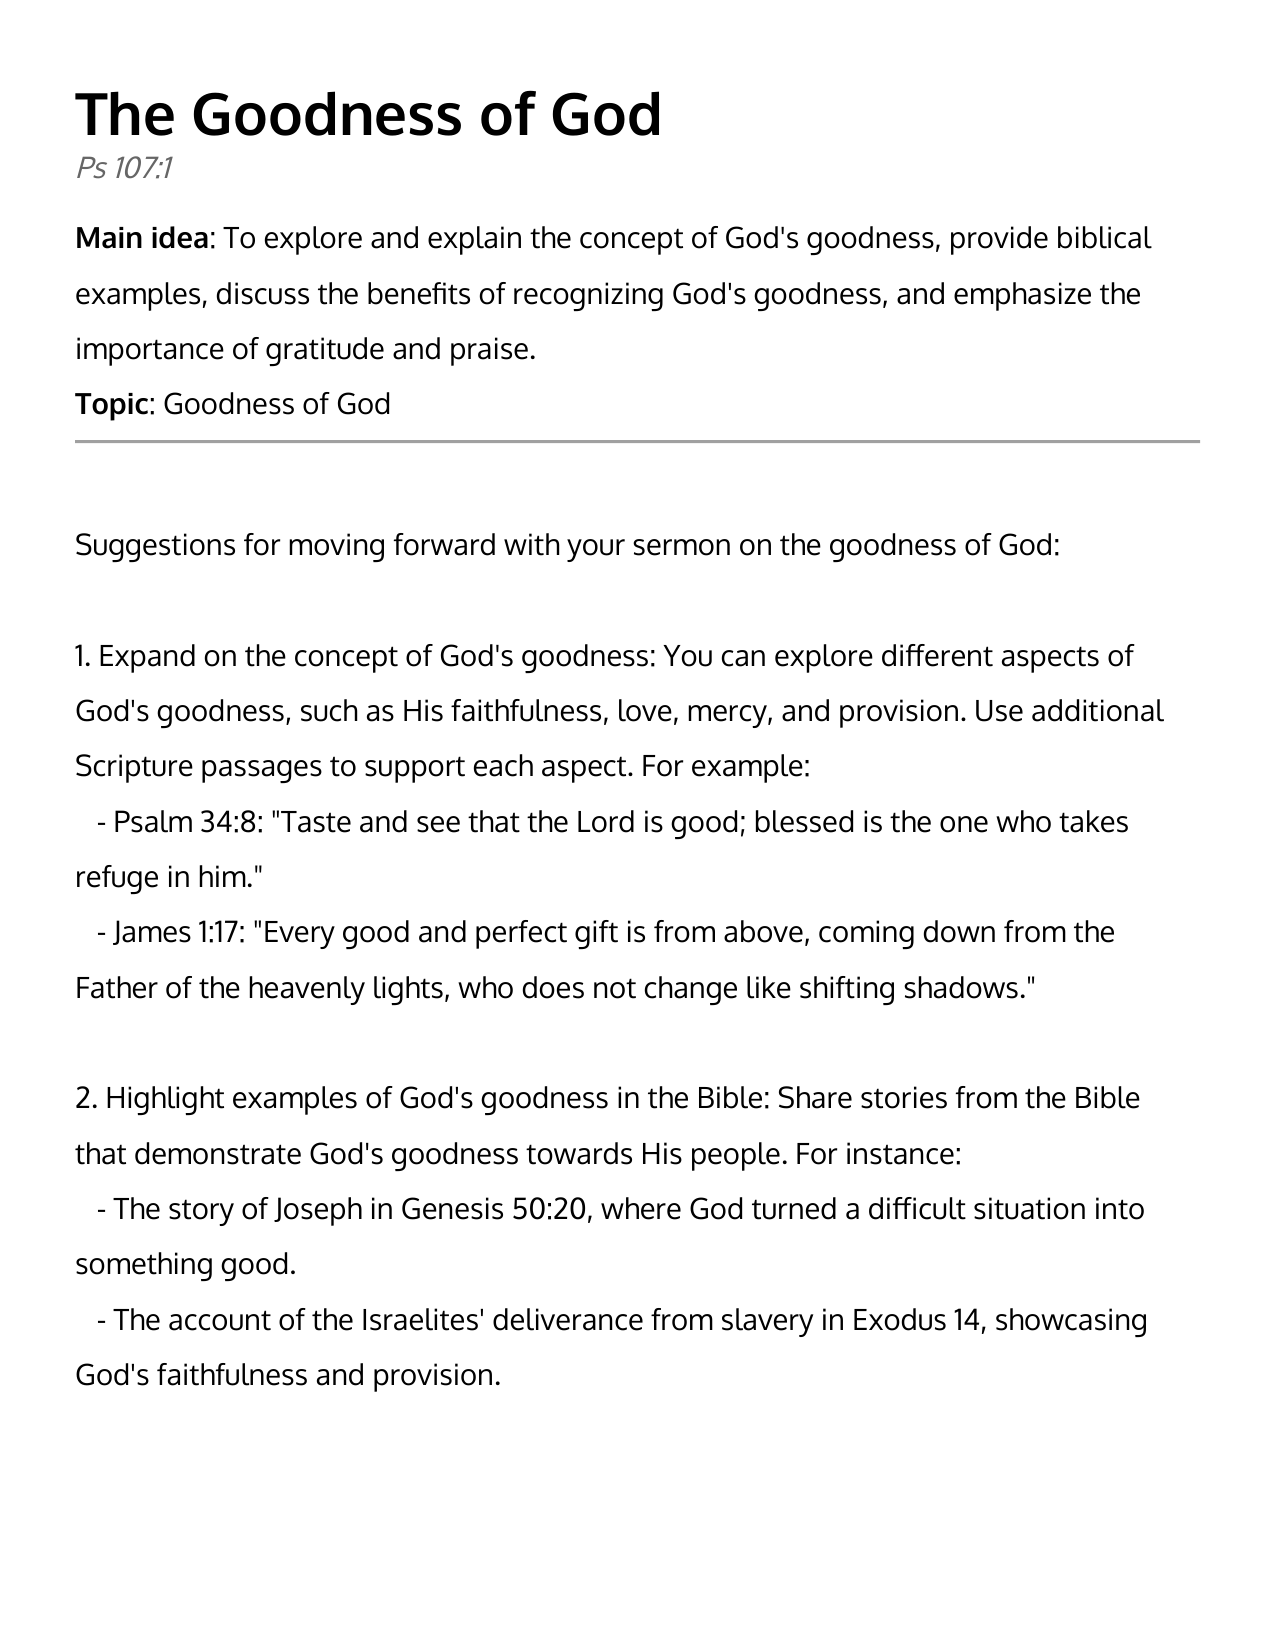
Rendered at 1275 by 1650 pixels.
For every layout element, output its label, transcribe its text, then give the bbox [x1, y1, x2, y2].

text 1. Expand on the concept of God's goodness: You can explore different aspects of God's goodness, such as His faithfulness, love, mercy, and provision. Use additional Scripture passages to support each aspect. For example: [75, 636, 1200, 784]
text 2. Highlight examples of God's goodness in the Bible: Share stories from the Bible that demonstrate God's goodness towards His people. For instance: [75, 1079, 1200, 1171]
text - The account of the Israelites' deliverance from slavery in Exodus 14, showcasing God's faithfulness and provision. [75, 1300, 1200, 1392]
text - The story of Joseph in Genesis 50:20, where God turned a difficult situation into something good. [75, 1189, 1200, 1282]
title The Goodness of God [75, 75, 1200, 149]
subtitle Ps 107:1 [75, 149, 1200, 186]
text Topic: Goodness of God [75, 385, 1200, 422]
text Suggestions for moving forward with your sermon on the goodness of God: [75, 526, 1200, 562]
text Main idea: To explore and explain the concept of God's goodness, provide biblical examples, discuss the benefits of recognizing God's goodness, and emphasize the importance of gratitude and praise. [75, 219, 1200, 366]
text - James 1:17: "Every good and perfect gift is from above, coming down from the Father of the heavenly lights, who does not change like shifting shadows." [75, 913, 1200, 1005]
text - Psalm 34:8: "Taste and see that the Lord is good; blessed is the one who takes refuge in him." [75, 802, 1200, 894]
